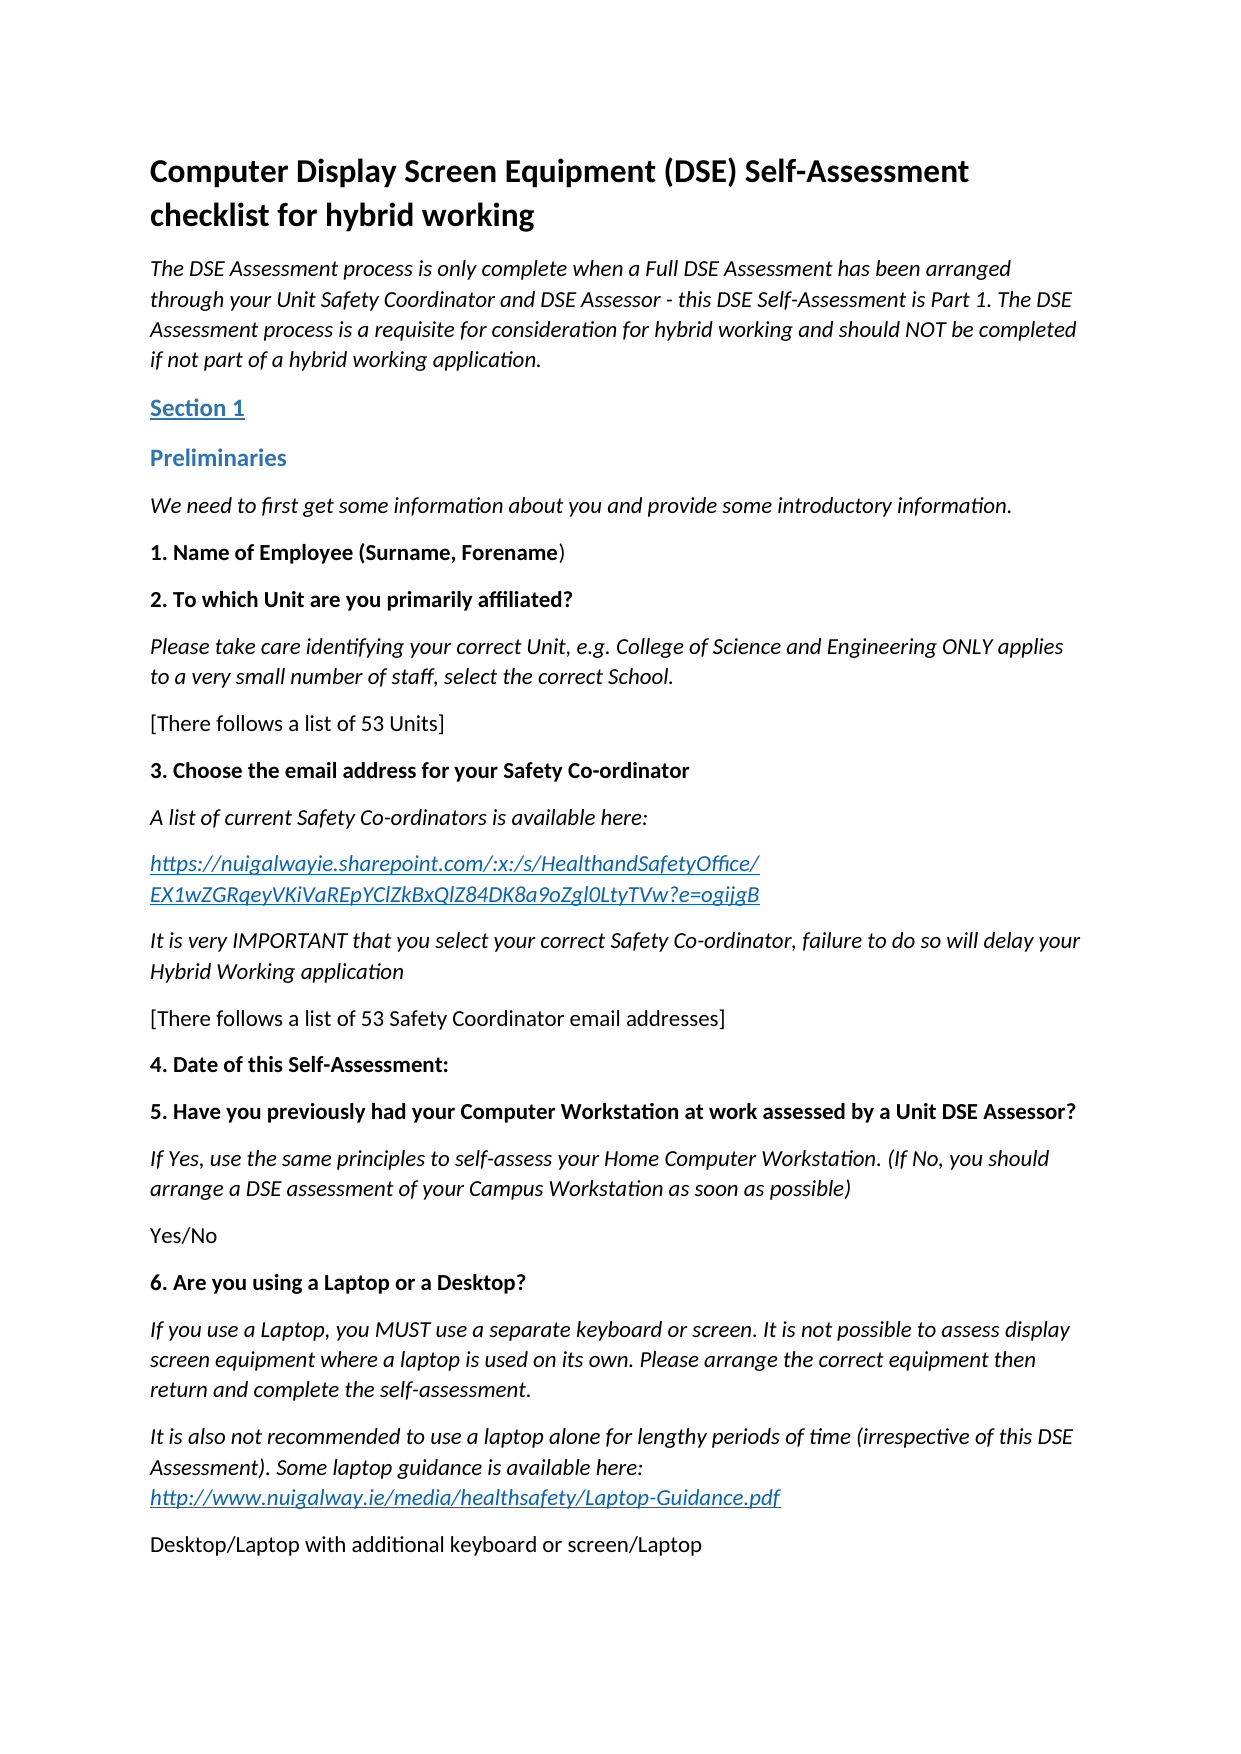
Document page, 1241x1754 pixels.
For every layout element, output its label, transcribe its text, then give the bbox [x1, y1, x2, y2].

text 3. Choose the email address for your Safety Co-ordinator [150, 756, 1090, 784]
text If Yes, use the same principles to self-assess your Home Computer Workstation. (If No, you should arrange a DSE assessment of your Campus Workstation as soon as possible) [150, 1144, 1090, 1203]
text We need to first get some information about you and provide some introductory information. [150, 491, 1090, 519]
text 5. Have you previously had your Computer Workstation at work assessed by a Unit DSE Assessor? [150, 1097, 1090, 1126]
text Computer Display Screen Equipment (DSE) Self-Assessment checklist for hybrid working [150, 150, 1090, 235]
text Please take care identifying your correct Unit, e.g. College of Science and Engineering ONLY applies to a very small number of staff, select the correct School. [150, 632, 1090, 690]
text https://nuigalwayie.sharepoint.com/:x:/s/HealthandSafetyOffice/EX1wZGRqeyVKiVaREpYClZkBxQlZ84DK8a9oZgl0LtyTVw?e=ogijgB [150, 849, 1090, 908]
text Yes/No [150, 1221, 1090, 1249]
text [There follows a list of 53 Safety Coordinator email addresses] [150, 1004, 1090, 1032]
text Desktop/Laptop with additional keyboard or screen/Laptop [150, 1530, 1090, 1558]
text 2. To which Unit are you primarily affiliated? [150, 585, 1090, 613]
text It is very IMPORTANT that you select your correct Safety Co-ordinator, failure to do so will delay your Hybrid Working application [150, 927, 1090, 985]
text Preliminaries [150, 442, 1090, 472]
text 4. Date of this Self-Assessment: [150, 1051, 1090, 1079]
text The DSE Assessment process is only complete when a Full DSE Assessment has been arranged through your Unit Safety Coordinator and DSE Assessor - this DSE Self-Assessment is Part 1. The DSE Assessment process is a requisite for consideration for hybrid working and should NOT be completed if not part of a hybrid working application. [150, 254, 1090, 373]
text It is also not recommended to use a laptop alone for lengthy periods of time (irrespective of this DSE Assessment). Some laptop guidance is available here: http://www.nuigalway.ie/media/healthsafety/Laptop-Guidance.pdf [150, 1422, 1090, 1511]
text [There follows a list of 53 Units] [150, 709, 1090, 737]
text 1. Name of Employee (Surname, Forename) [150, 538, 1090, 566]
text A list of current Safety Co-ordinators is available here: [150, 803, 1090, 831]
text 6. Are you using a Laptop or a Desktop? [150, 1268, 1090, 1296]
text Section 1 [150, 392, 1090, 423]
text If you use a Laptop, you MUST use a separate keyboard or screen. It is not possible to assess display screen equipment where a laptop is used on its own. Please arrange the correct equipment then return and complete the self-assessment. [150, 1315, 1090, 1404]
